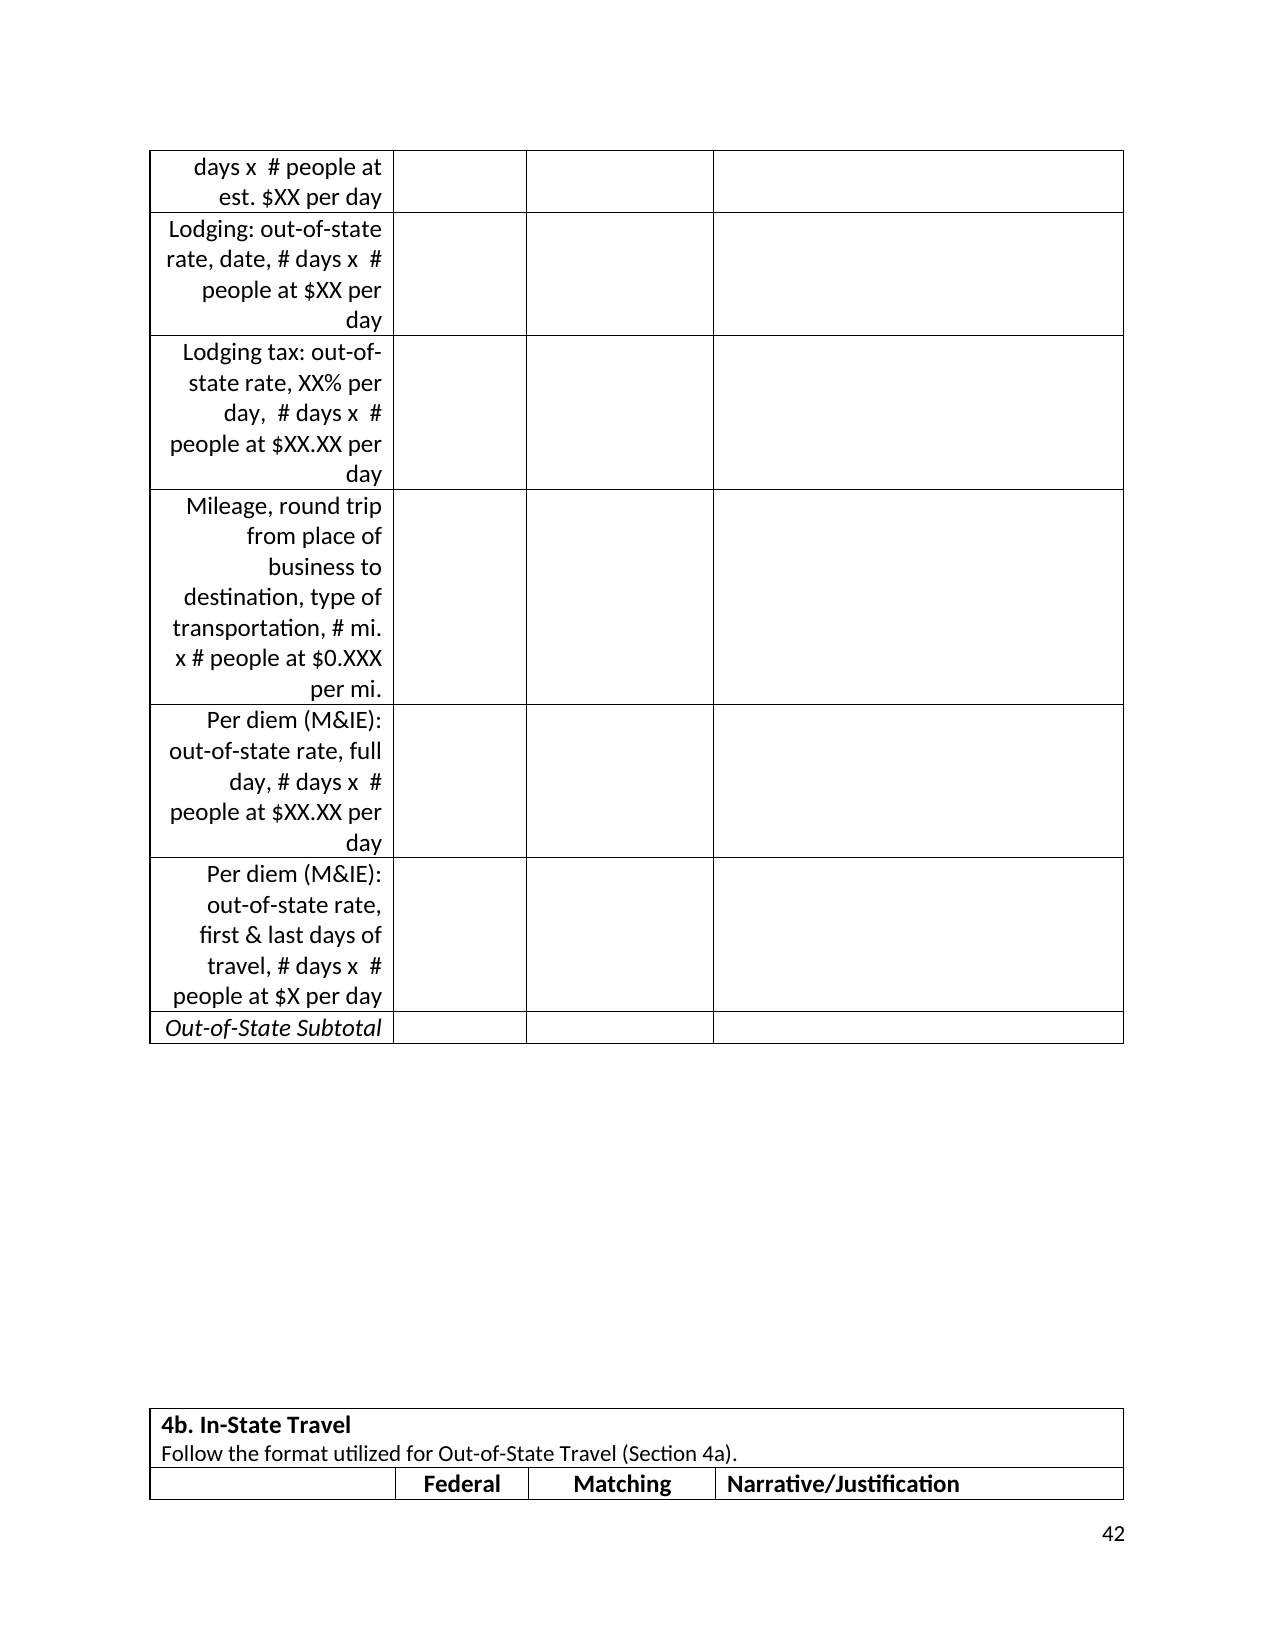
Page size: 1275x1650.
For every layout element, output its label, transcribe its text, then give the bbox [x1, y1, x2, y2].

table_cell [527, 1012, 713, 1042]
table_cell [714, 705, 1123, 857]
table_cell [394, 336, 526, 489]
table_cell [714, 213, 1123, 335]
table_cell [527, 705, 713, 857]
table_cell [527, 858, 713, 1011]
table_cell Mileage, round trip from place of business to destination, type of transportation, # mi. x # people at $0.XXX per mi. [151, 490, 393, 703]
table_cell Matching Funds [529, 1468, 715, 1499]
table_cell [527, 213, 713, 335]
table_header [527, 151, 713, 212]
table_cell [714, 858, 1123, 1011]
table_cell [716, 1468, 1123, 1499]
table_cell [396, 1468, 528, 1499]
table_cell [151, 1468, 395, 1499]
table_cell Per diem (M&IE): out-of-state rate, full day, # days x # people at $XX.XX per day [151, 705, 393, 857]
table_header [394, 151, 526, 212]
table_cell [394, 1012, 526, 1042]
table_cell [527, 336, 713, 489]
table_cell [394, 858, 526, 1011]
table_header 4b. In-State Travel Follow the format utilized for Out-of-State Travel (Section 4a). [151, 1409, 1123, 1467]
table_cell [394, 705, 526, 857]
table_cell [714, 490, 1123, 703]
table_cell Out-of-State Subtotal [151, 1012, 393, 1042]
table_cell Per diem (M&IE): out-of-state rate, first & last days of travel, # days x # people at $X per day [151, 858, 393, 1011]
table_header [714, 151, 1123, 212]
table_cell [527, 490, 713, 703]
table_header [151, 151, 393, 212]
table_cell Lodging: out-of-state rate, date, # days x # people at $XX per day [151, 213, 393, 335]
table_cell [714, 1012, 1123, 1042]
table_cell Lodging tax: out-of-state rate, XX% per day, # days x # people at $XX.XX per day [151, 336, 393, 489]
table_cell [714, 336, 1123, 489]
table_cell [394, 490, 526, 703]
table_cell [394, 213, 526, 335]
